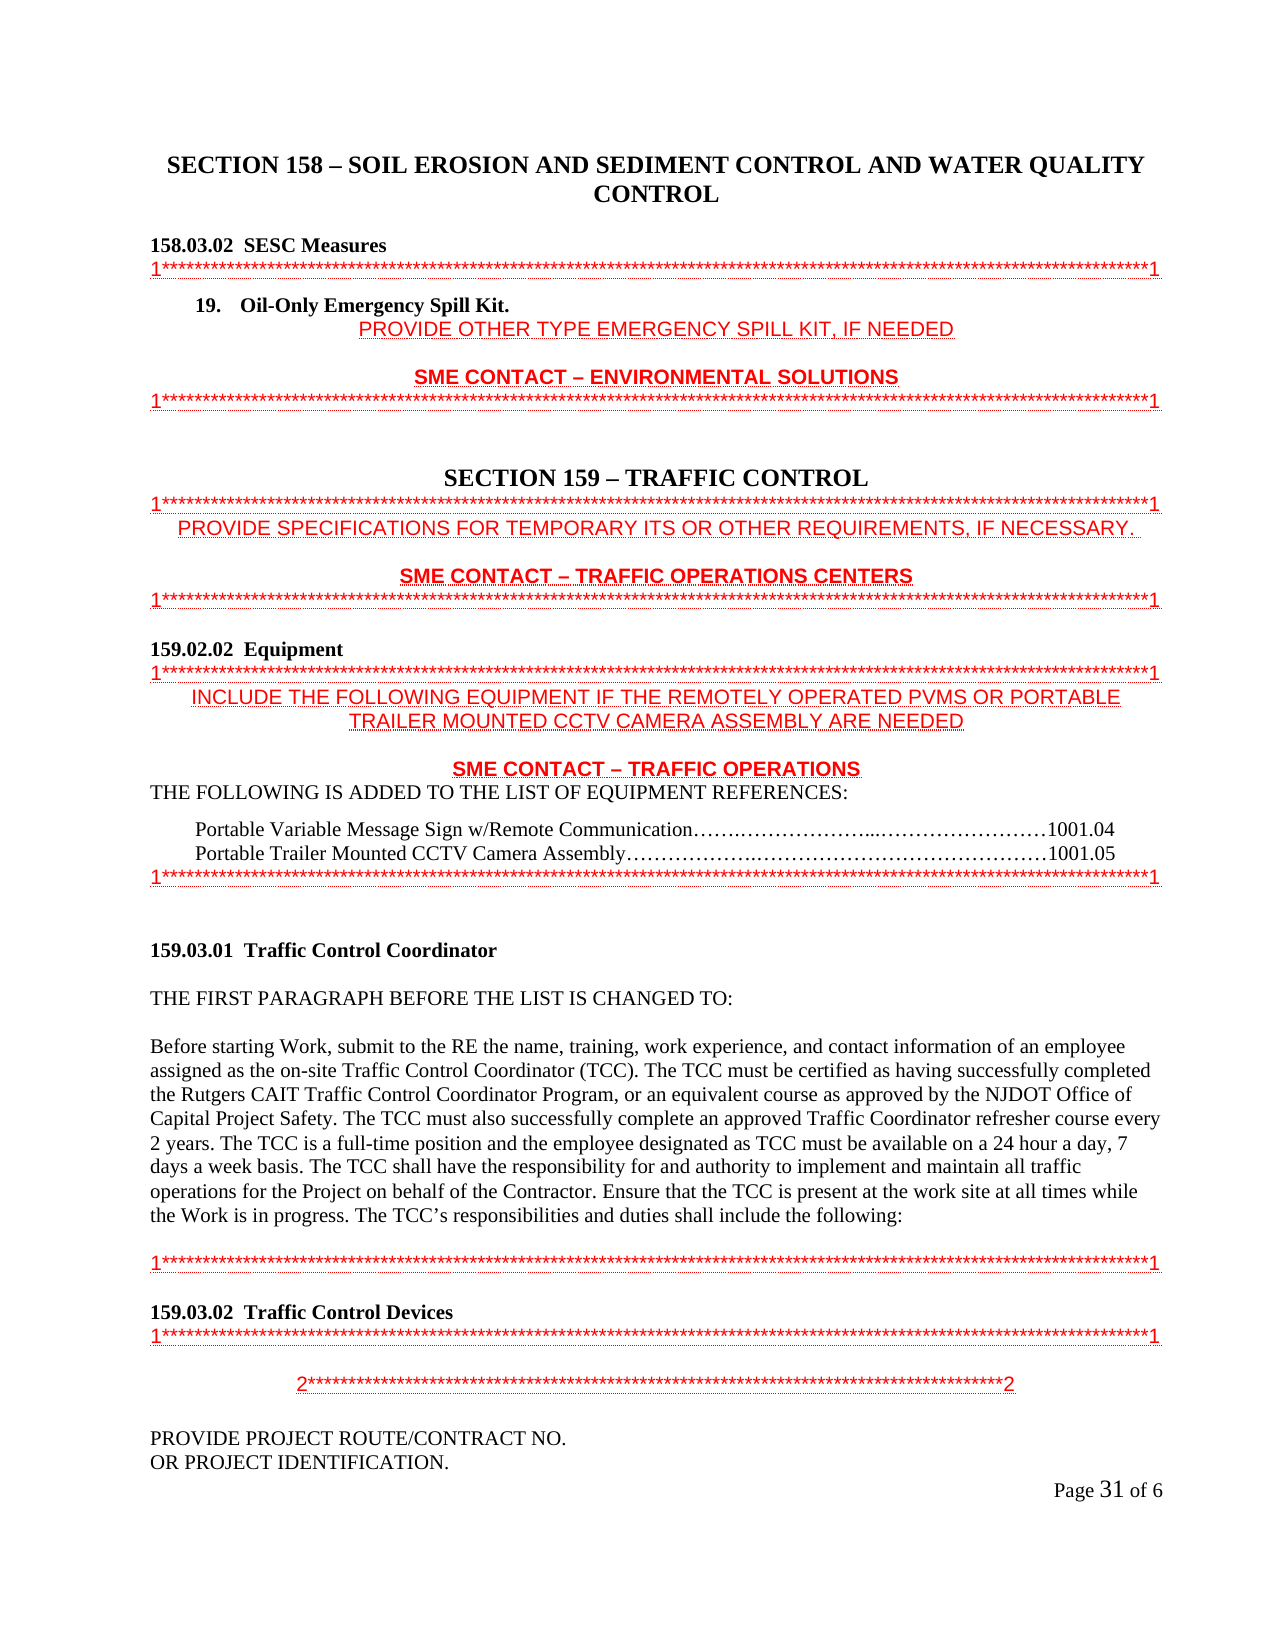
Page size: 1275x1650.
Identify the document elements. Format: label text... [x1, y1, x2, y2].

text 158.03.02 SESC Measures [150, 232, 1162, 257]
text 2**************************************************************************************2 [150, 1372, 1162, 1396]
text sme contact – traffic operations centers [150, 563, 1162, 587]
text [150, 257, 1162, 281]
text sme contact – Environmental Solutions [150, 365, 1162, 389]
text Portable Variable Message Sign w/Remote Communication…….………………...……………………1001.04 [195, 817, 1162, 841]
text THE FIRST PARAGRAPH BEFORE THE LIST IS CHANGED TO: [150, 986, 1162, 1010]
text 1**************************************************************************************************************************1 [150, 389, 1162, 413]
text Before starting Work, submit to the RE the name, training, work experience, and contact information of an employee assigned as the on-site Traffic Control Coordinator (TCC). The TCC must be certified as having successfully completed the Rutgers CAIT Traffic Control Coordinator Program, or an equivalent course as approved by the NJDOT Office of Capital Project Safety. The TCC must also successfully complete an approved Traffic Coordinator refresher course every 2 years. The TCC is a full-time position and the employee designated as TCC must be available on a 24 hour a day, 7 days a week basis. The TCC shall have the responsibility for and authority to implement and maintain all traffic operations for the Project on behalf of the Contractor. Ensure that the TCC is present at the work site at all times while the Work is in progress. The TCC’s responsibilities and duties shall include the following: [150, 1034, 1162, 1227]
text 1**************************************************************************************************************************1 [150, 1251, 1162, 1274]
text 1**************************************************************************************************************************1 [150, 865, 1162, 889]
text 159.02.02 Equipment [150, 636, 1162, 661]
text Include the following EQUIPMENT if the REMOTELY OPERATED PVMS OR PORTABLE TRAILER MOUNTED CCTV CAMERA ASSEMBLY are needed [150, 684, 1162, 732]
text 19. Oil-Only Emergency Spill Kit. [195, 293, 1162, 317]
text Section 158 – Soil Erosion and Sediment Control and Water Quality Control [150, 150, 1162, 207]
text Section 159 – Traffic Control [150, 463, 1162, 492]
text 1**************************************************************************************************************************1 [150, 661, 1162, 684]
text The following is added to the list of equipment references: [150, 780, 1162, 804]
text 1**************************************************************************************************************************1 [150, 492, 1162, 516]
text 159.03.02 Traffic Control Devices [150, 1299, 1162, 1324]
text 159.03.01 Traffic Control Coordinator [150, 938, 1162, 962]
text 1**************************************************************************************************************************1 [150, 587, 1162, 611]
text provide specifications for temporary its or other requirements, if necessary. [150, 516, 1162, 539]
text Provide other type Emergency Spill kit, if needed [150, 317, 1162, 341]
text Portable Trailer Mounted CCTV Camera Assembly……………….……………………………………1001.05 [195, 841, 1162, 865]
text 1**************************************************************************************************************************1 [150, 1324, 1162, 1348]
text sme CONTACT – TrAFFIC OPERATIONS [150, 756, 1162, 780]
